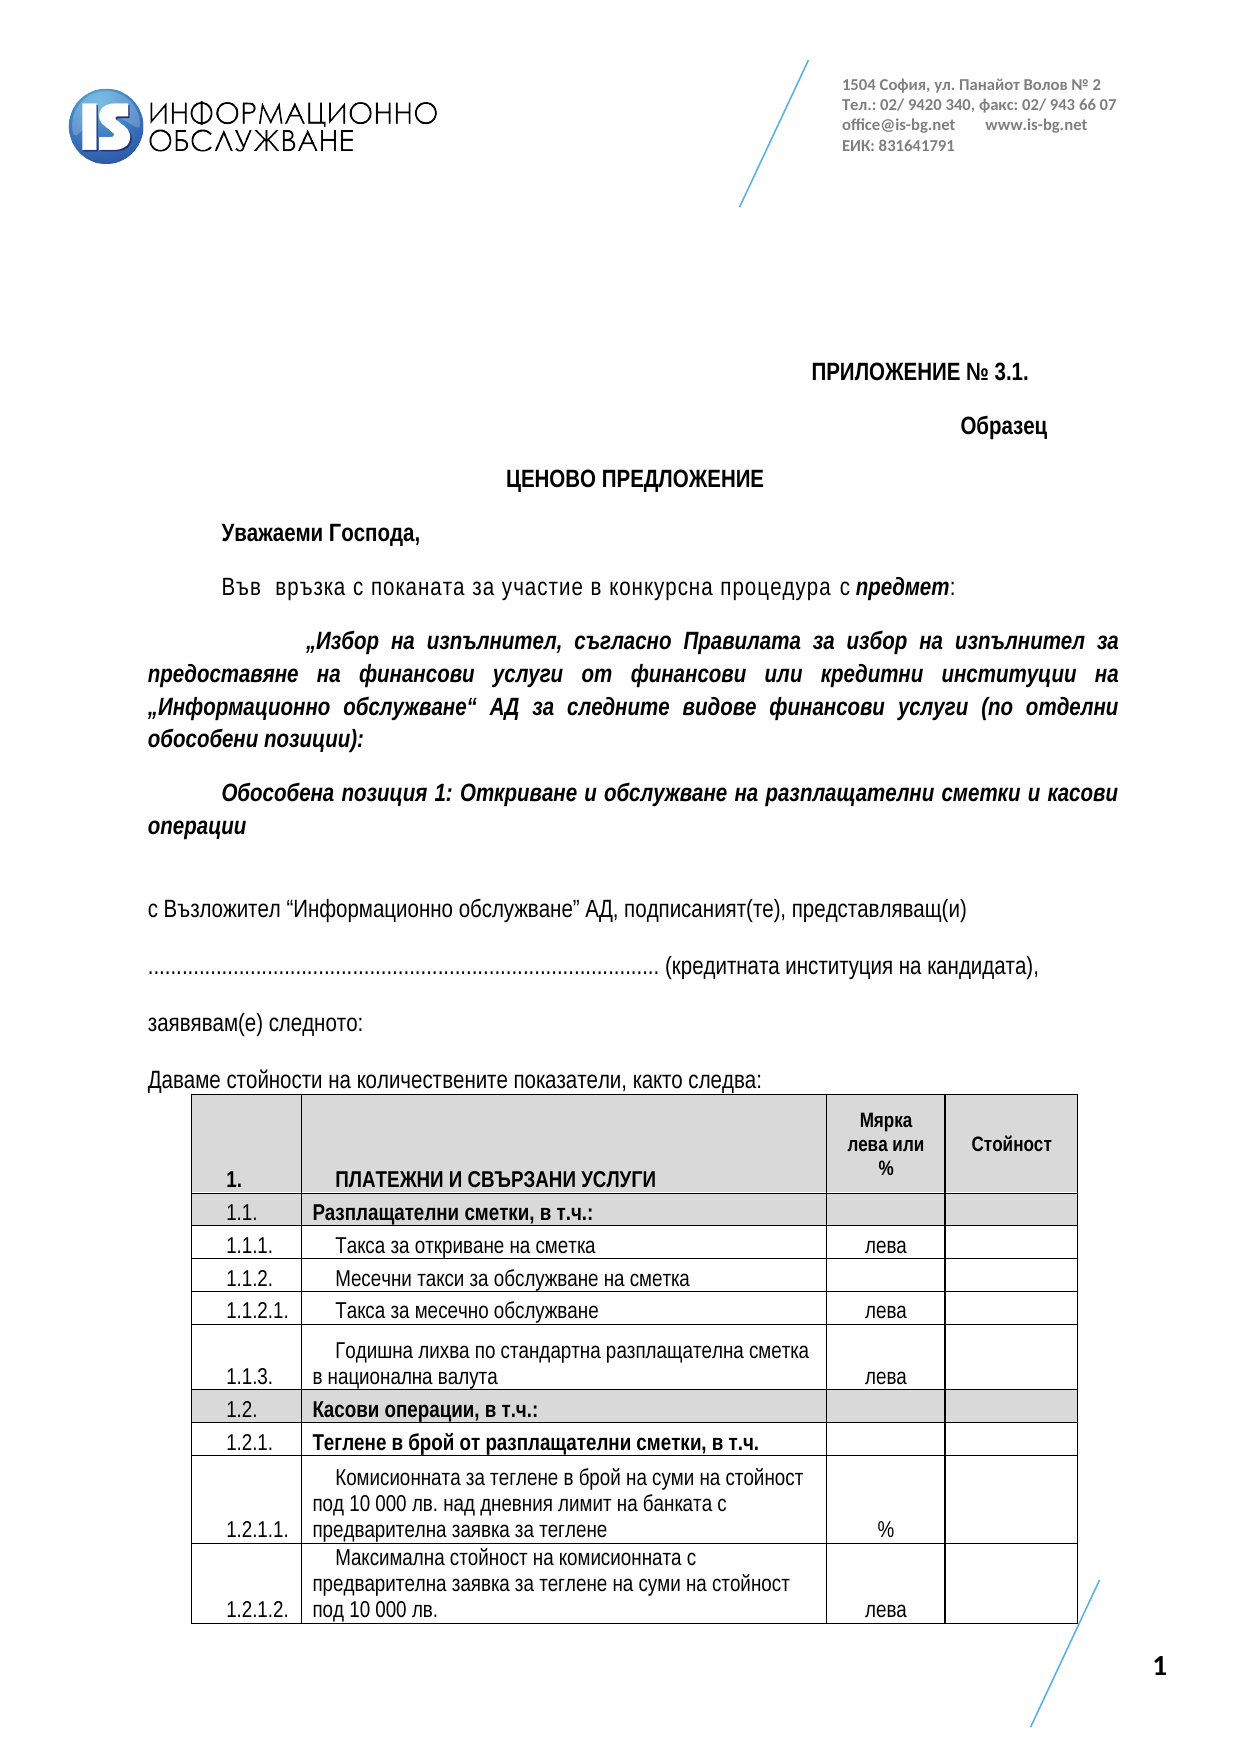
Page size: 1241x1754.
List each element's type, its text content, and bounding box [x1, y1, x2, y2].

table_cell [946, 1325, 1077, 1389]
table_cell лева [827, 1544, 944, 1623]
table_cell 1.1.2.1. [192, 1292, 301, 1324]
text Образец [811, 411, 1122, 439]
table_cell Теглене в брой от разплащателни сметки, в т.ч. [302, 1423, 826, 1455]
table_cell [946, 1456, 1077, 1543]
table_cell лева [827, 1226, 944, 1258]
table_header ПЛАТЕЖНИ И СВЪРЗАНИ УСЛУГИ [302, 1095, 826, 1192]
text заявявам(е) следното: [148, 1008, 1122, 1037]
table_cell [946, 1226, 1077, 1258]
text ПРИЛОЖЕНИЕ № 3.1. [811, 357, 1122, 386]
table_cell [827, 1423, 944, 1455]
text Във връзка с поканата за участие в конкурсна процедура с предмет: [148, 572, 1122, 601]
table_cell [946, 1390, 1077, 1422]
table_header Стойност [946, 1095, 1077, 1192]
table_header Мярка лева или % [827, 1095, 944, 1192]
table_cell 1.1. [192, 1194, 301, 1225]
text Даваме стойности на количествените показатели, както следва: [148, 1065, 1122, 1094]
text „Избор на изпълнител, съгласно Правилата за избор на изпълнител за предоставяне на финансови услуги от финансови или кредитни институции на „Информационно обслужване“ АД за следните видове финансови услуги (по отделни обособени позиции): [148, 626, 1122, 753]
text Обособена позиция 1: Откриване и обслужване на разплащателни сметки и касови операции [148, 778, 1122, 840]
table_cell [827, 1390, 944, 1422]
text .......................................................................................... (кредитната институция на кандидата), [148, 951, 1122, 979]
table_cell 1.1.3. [192, 1325, 301, 1389]
table_cell 1.2.1. [192, 1423, 301, 1455]
table_cell лева [827, 1325, 944, 1389]
table_cell Разплащателни сметки, в т.ч.: [302, 1194, 826, 1225]
table_cell [946, 1292, 1077, 1324]
table_cell [946, 1544, 1077, 1623]
table_cell % [827, 1456, 944, 1543]
table_cell 1.2.1.2. [192, 1544, 301, 1623]
table_cell [946, 1423, 1077, 1455]
table_cell Месечни такси за обслужване на сметка [302, 1259, 826, 1291]
table_cell Годишна лихва по стандартна разплащателна сметка в национална валута [302, 1325, 826, 1389]
text ЦЕНОВО ПРЕДЛОЖЕНИЕ [148, 464, 1122, 493]
table_cell 1.1.2. [192, 1259, 301, 1291]
table_cell [827, 1194, 944, 1225]
table_cell 1.2. [192, 1390, 301, 1422]
table_cell 1.1.1. [192, 1226, 301, 1258]
picture [60, 81, 447, 177]
table_cell Касови операции, в т.ч.: [302, 1390, 826, 1422]
table_cell 1.2.1.1. [192, 1456, 301, 1543]
table_cell [946, 1259, 1077, 1291]
table_cell Такса за откриване на сметка [302, 1226, 826, 1258]
table_cell [946, 1194, 1077, 1225]
table_cell лева [827, 1292, 944, 1324]
text с Възложител “Информационно обслужване” АД, подписаният(те), представляващ(и) [148, 893, 1122, 922]
table_cell Максимална стойност на комисионната с предварителна заявка за теглене на суми на стойност под 10 000 лв. [302, 1544, 826, 1623]
table_cell Комисионната за теглене в брой на суми на стойност под 10 000 лв. над дневния лимит на банката с предварителна заявка за теглене [302, 1456, 826, 1543]
table_cell [827, 1259, 944, 1291]
table_header 1. [192, 1095, 301, 1192]
table_cell Такса за месечно обслужване [302, 1292, 826, 1324]
text Уважаеми Господа, [148, 518, 1122, 547]
